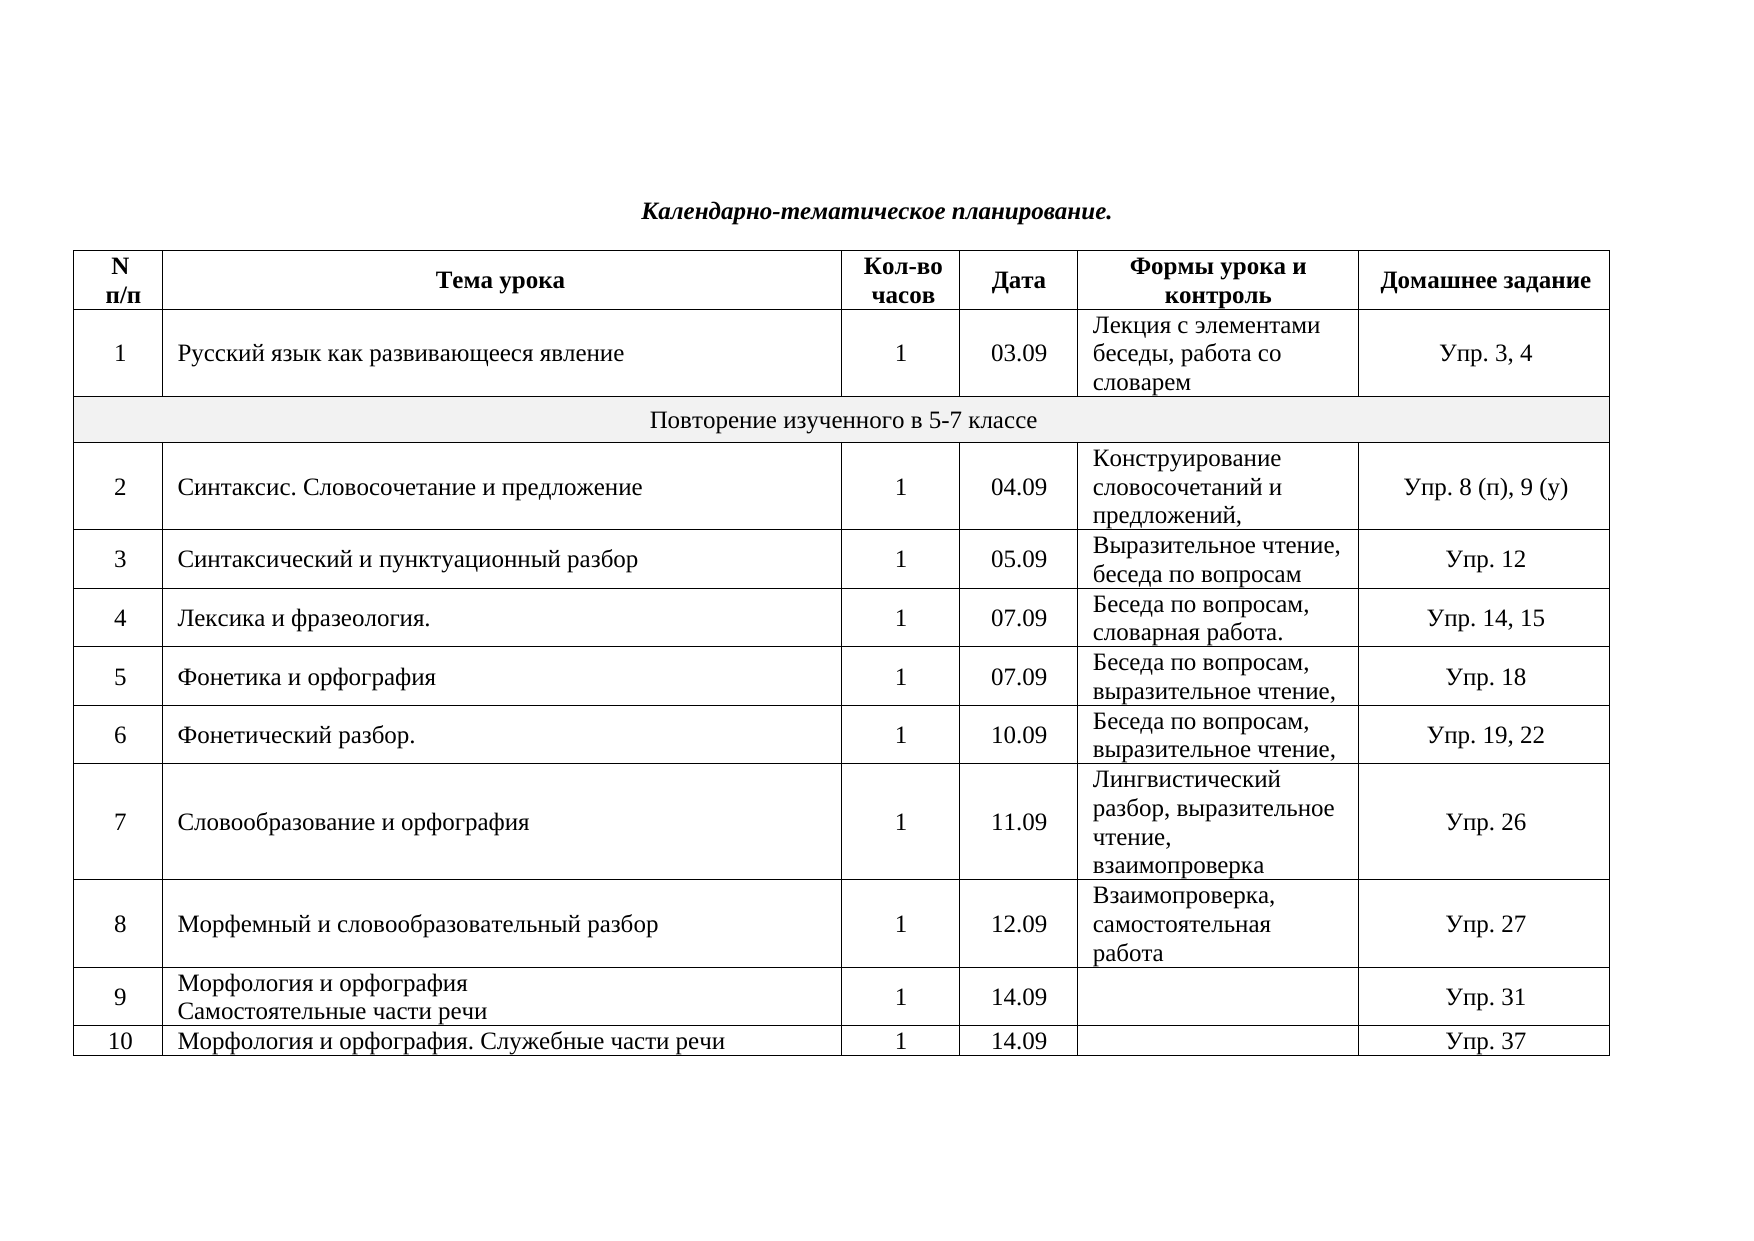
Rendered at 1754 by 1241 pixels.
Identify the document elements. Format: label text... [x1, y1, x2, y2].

table_cell Упр. 12 [1359, 530, 1609, 588]
table_cell Упр. 18 [1359, 647, 1609, 705]
table_cell 1 [842, 647, 959, 705]
table_cell Лингвистический разбор, выразительное чтение, взаимопроверка [1078, 764, 1358, 879]
table_cell 11.09 [960, 764, 1077, 879]
table_cell 1 [842, 310, 959, 396]
table_cell Беседа по вопросам, выразительное чтение, [1078, 647, 1358, 705]
table_cell Упр. 8 (п), 9 (у) [1359, 443, 1609, 529]
table_cell [1078, 968, 1358, 1025]
table_cell 1 [842, 968, 959, 1025]
table_cell 1 [842, 706, 959, 763]
table_cell 03.09 [960, 310, 1077, 396]
table_cell Упр. 19, 22 [1359, 706, 1609, 763]
table_cell Морфология и орфография. Служебные части речи [163, 1026, 841, 1055]
table_header Дата [960, 251, 1077, 309]
table_cell 14.09 [960, 968, 1077, 1025]
table_cell Беседа по вопросам, словарная работа. [1078, 589, 1358, 646]
table_cell 14.09 [960, 1026, 1077, 1055]
table_cell Взаимопроверка, самостоятельная работа [1078, 880, 1358, 967]
table_cell 8 [74, 880, 162, 967]
table_cell Морфология и орфография Самостоятельные части речи [163, 968, 841, 1025]
table_cell 1 [74, 310, 162, 396]
table_cell Упр. 3, 4 [1359, 310, 1609, 396]
table_cell Лексика и фразеология. [163, 589, 841, 646]
table_cell 10.09 [960, 706, 1077, 763]
table_header Кол-во часов [935, 251, 959, 309]
table_cell 05.09 [960, 530, 1077, 588]
table_cell Упр. 31 [1359, 968, 1609, 1025]
table_cell 4 [74, 589, 162, 646]
table_cell 2 [74, 443, 162, 529]
table_cell 04.09 [960, 443, 1077, 529]
table_cell 1 [842, 764, 959, 879]
table_cell 1 [842, 1026, 959, 1055]
table_header Кол-во часов [842, 251, 871, 309]
table_cell 1 [842, 880, 959, 967]
table_cell 3 [74, 530, 162, 588]
table_cell Словообразование и орфография [163, 764, 841, 879]
table_header Формы урока и контроль [1272, 251, 1358, 309]
table_cell [1078, 1026, 1358, 1055]
table_cell Лекция с элементами беседы, работа со словарем [1078, 310, 1358, 396]
table_cell Русский язык как развивающееся явление [163, 310, 841, 396]
table_cell Конструирование словосочетаний и предложений, [1078, 443, 1358, 529]
table_header N п/п [74, 251, 111, 309]
table_cell Синтаксис. Словосочетание и предложение [163, 443, 841, 529]
table_header Домашнее задание [1359, 251, 1609, 309]
table_header N п/п [129, 251, 162, 309]
table_cell Упр. 26 [1359, 764, 1609, 879]
table_cell 07.09 [960, 589, 1077, 646]
text Календарно-тематическое планирование. [118, 196, 1636, 225]
table_cell Морфемный и словообразовательный разбор [163, 880, 841, 967]
table_cell 07.09 [960, 647, 1077, 705]
table_cell 6 [74, 706, 162, 763]
table_header Тема урока [163, 251, 841, 309]
table_cell Выразительное чтение, беседа по вопросам [1078, 530, 1358, 588]
table_cell 9 [74, 968, 162, 1025]
table_cell 1 [842, 530, 959, 588]
table_cell 10 [74, 1026, 162, 1055]
table_cell 12.09 [960, 880, 1077, 967]
table_cell Фонетический разбор. [163, 706, 841, 763]
table_cell Синтаксический и пунктуационный разбор [163, 530, 841, 588]
table_cell Повторение изученного в 5-7 классе [74, 397, 1609, 442]
table_cell 7 [74, 764, 162, 879]
table_cell 1 [842, 589, 959, 646]
table_cell 5 [74, 647, 162, 705]
table_cell Упр. 14, 15 [1359, 589, 1609, 646]
table_cell Упр. 37 [1359, 1026, 1609, 1055]
table_cell Фонетика и орфография [163, 647, 841, 705]
table_header Формы урока и контроль [1078, 251, 1165, 309]
table_cell Упр. 27 [1359, 880, 1609, 967]
table_cell 1 [842, 443, 959, 529]
table_cell Беседа по вопросам, выразительное чтение, [1078, 706, 1358, 763]
